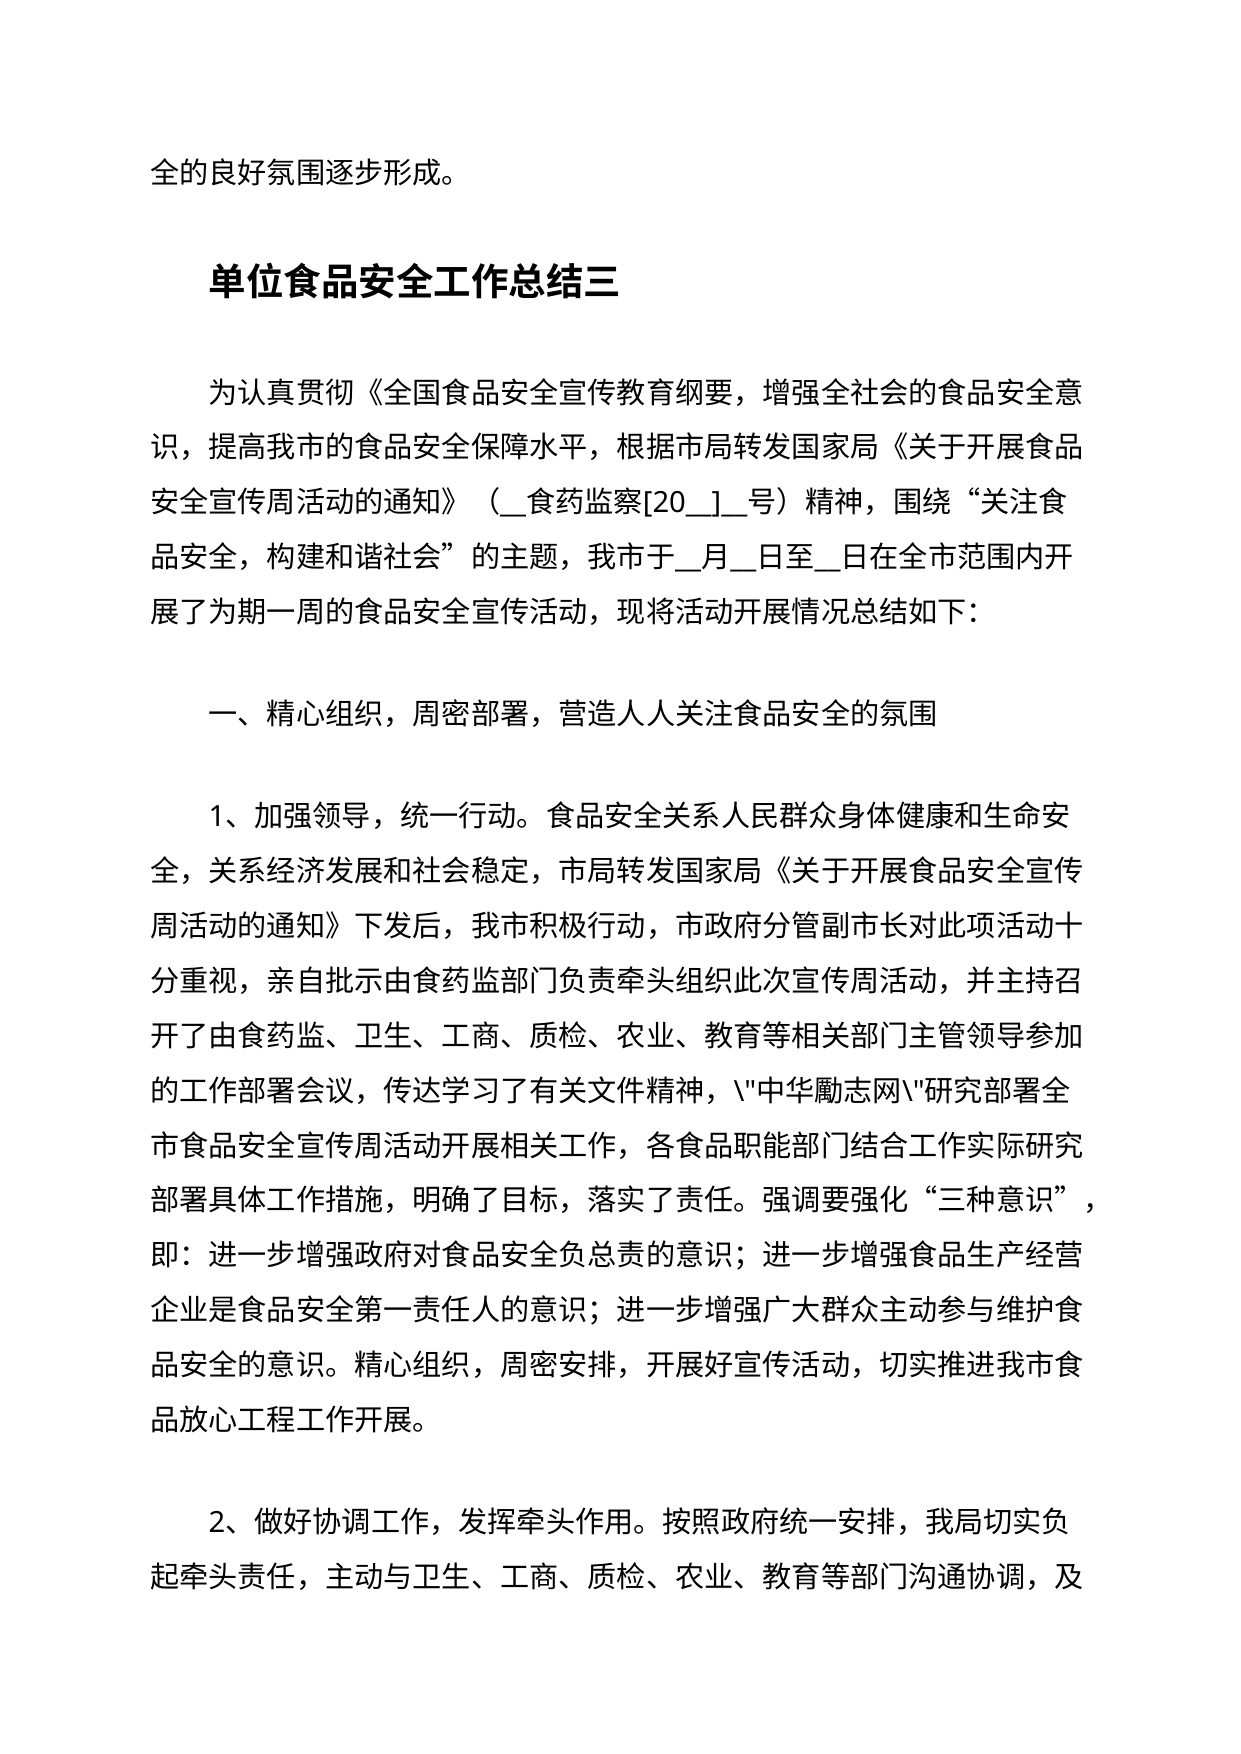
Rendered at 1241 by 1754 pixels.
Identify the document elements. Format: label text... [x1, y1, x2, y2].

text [150, 1498, 1090, 1596]
text 1、加强领导，统一行动。食品安全关系人民群众身体健康和生命安全，关系经济发展和社会稳定，市局转发国家局《关于开展食品安全宣传周活动的通知》下发后，我市积极行动，市政府分管副市长对此项活动十分重视，亲自批示由食药监部门负责牵头组织此次宣传周活动，并主持召开了由食药监、卫生、工商、质检、农业、教育等相关部门主管领导参加的工作部署会议，传达学习了有关文件精神，\"中华勵志网\"研究部署全市食品安全宣传周活动开展相关工作，各食品职能部门结合工作实际研究部署具体工作措施，明确了目标，落实了责任。强调要强化“三种意识”，即：进一步增强政府对食品安全负总责的意识；进一步增强食品生产经营企业是食品安全第一责任人的意识；进一步增强广大群众主动参与维护食品安全的意识。精心组织，周密安排，开展好宣传活动，切实推进我市食品放心工程工作开展。 [150, 792, 1090, 1439]
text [150, 150, 1090, 192]
text 为认真贯彻《全国食品安全宣传教育纲要，增强全社会的食品安全意识，提高我市的食品安全保障水平，根据市局转发国家局《关于开展食品安全宣传周活动的通知》（__食药监察[20__]__号）精神，围绕“关注食品安全，构建和谐社会”的主题，我市于__月__日至__日在全市范围内开展了为期一周的食品安全宣传活动，现将活动开展情况总结如下： [150, 369, 1090, 631]
text 单位食品安全工作总结三 [150, 252, 1090, 306]
text 一、精心组织，周密部署，营造人人关注食品安全的氛围 [150, 691, 1090, 733]
